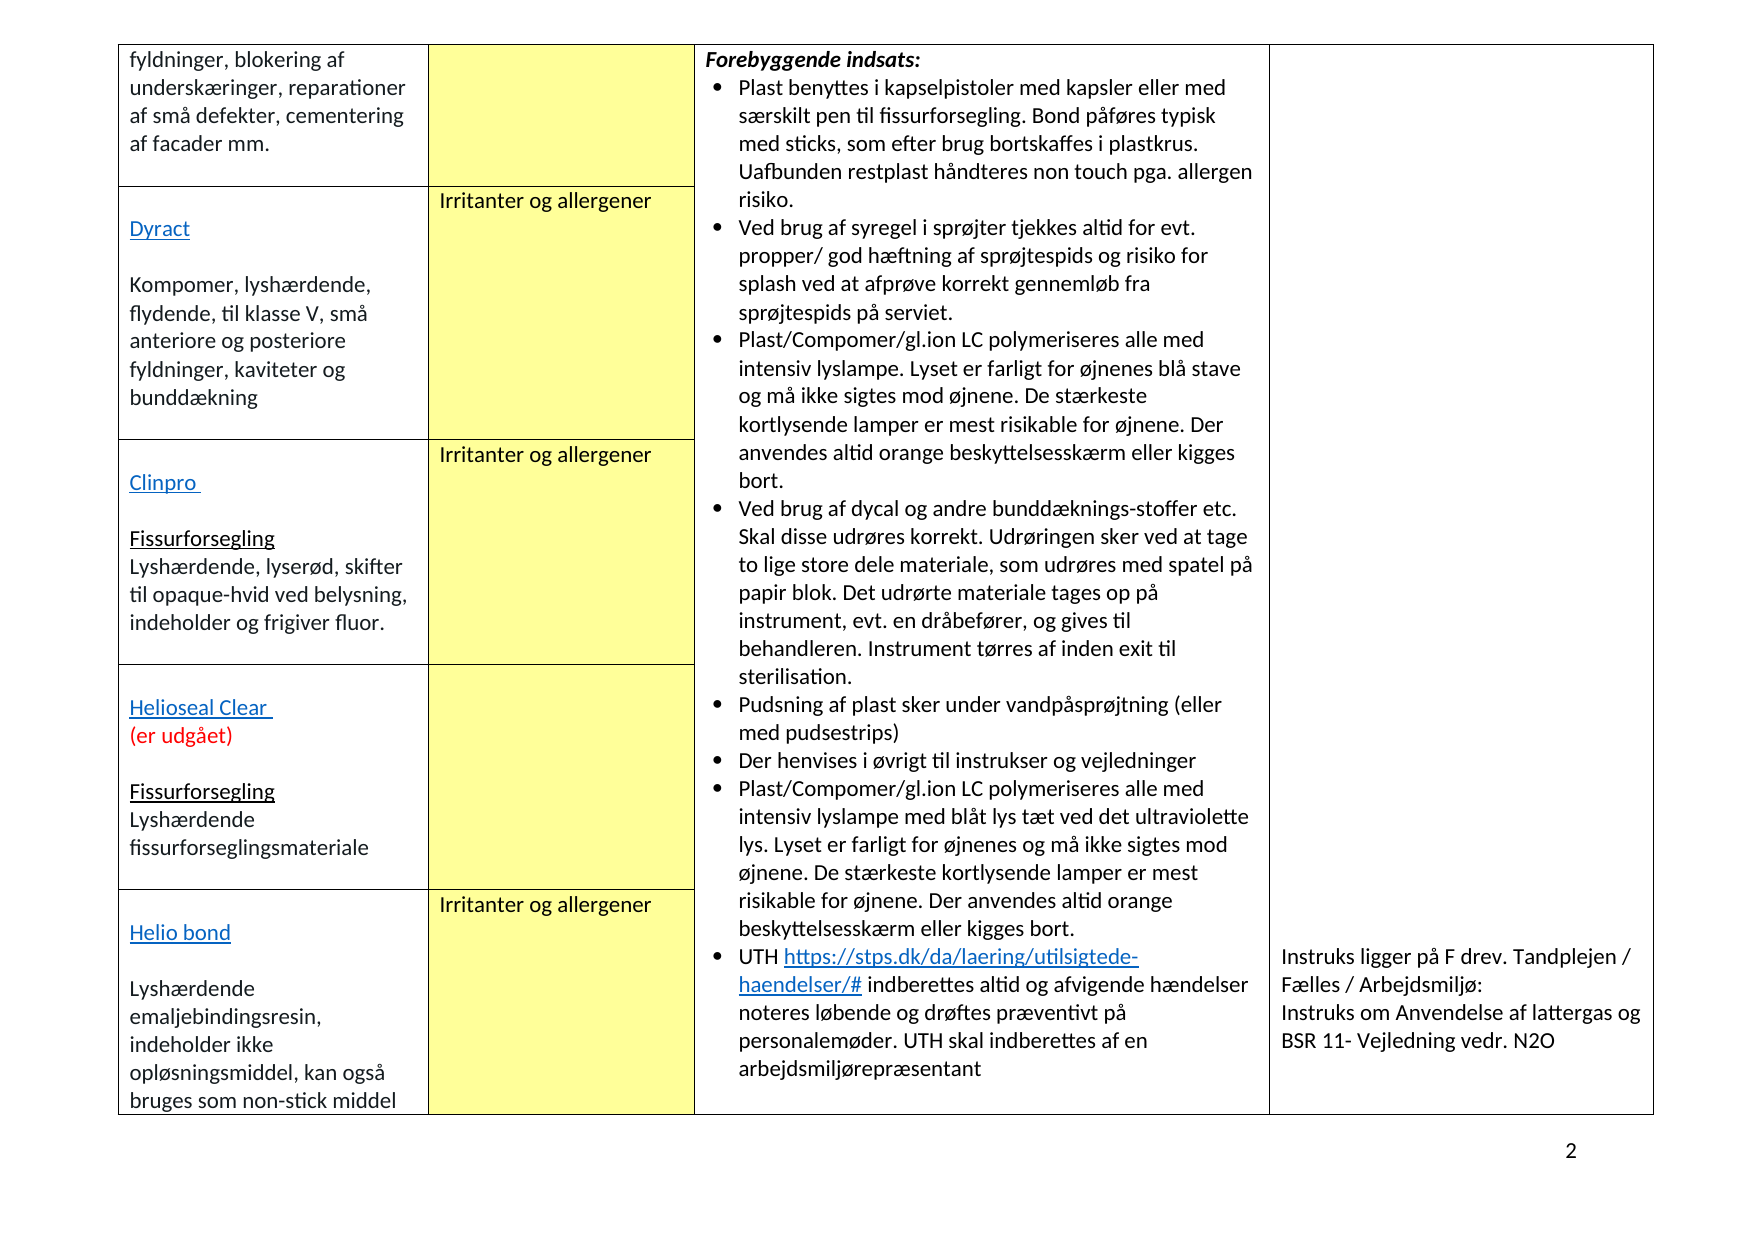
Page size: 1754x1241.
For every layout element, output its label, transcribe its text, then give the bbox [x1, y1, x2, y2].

table_cell Dyract Kompomer, lyshærdende, flydende, til klasse V, små anteriore og posteriore fyldninger, kaviteter og bunddækning [119, 187, 428, 439]
table_cell Irritanter og allergener [429, 440, 694, 664]
table_cell Clinpro Fissurforsegling Lyshærdende, lyserød, skifter til opaque-hvid ved belysning, indeholder og frigiver fluor. [119, 440, 428, 664]
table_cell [429, 45, 694, 186]
table_cell Helioseal Clear (er udgået) Fissurforsegling Lyshærdende fissurforseglingsmateriale [119, 665, 428, 889]
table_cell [429, 890, 694, 1114]
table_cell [119, 890, 428, 1114]
table_cell Irritanter og allergener [429, 187, 694, 439]
table_cell [429, 665, 694, 889]
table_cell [119, 45, 428, 186]
